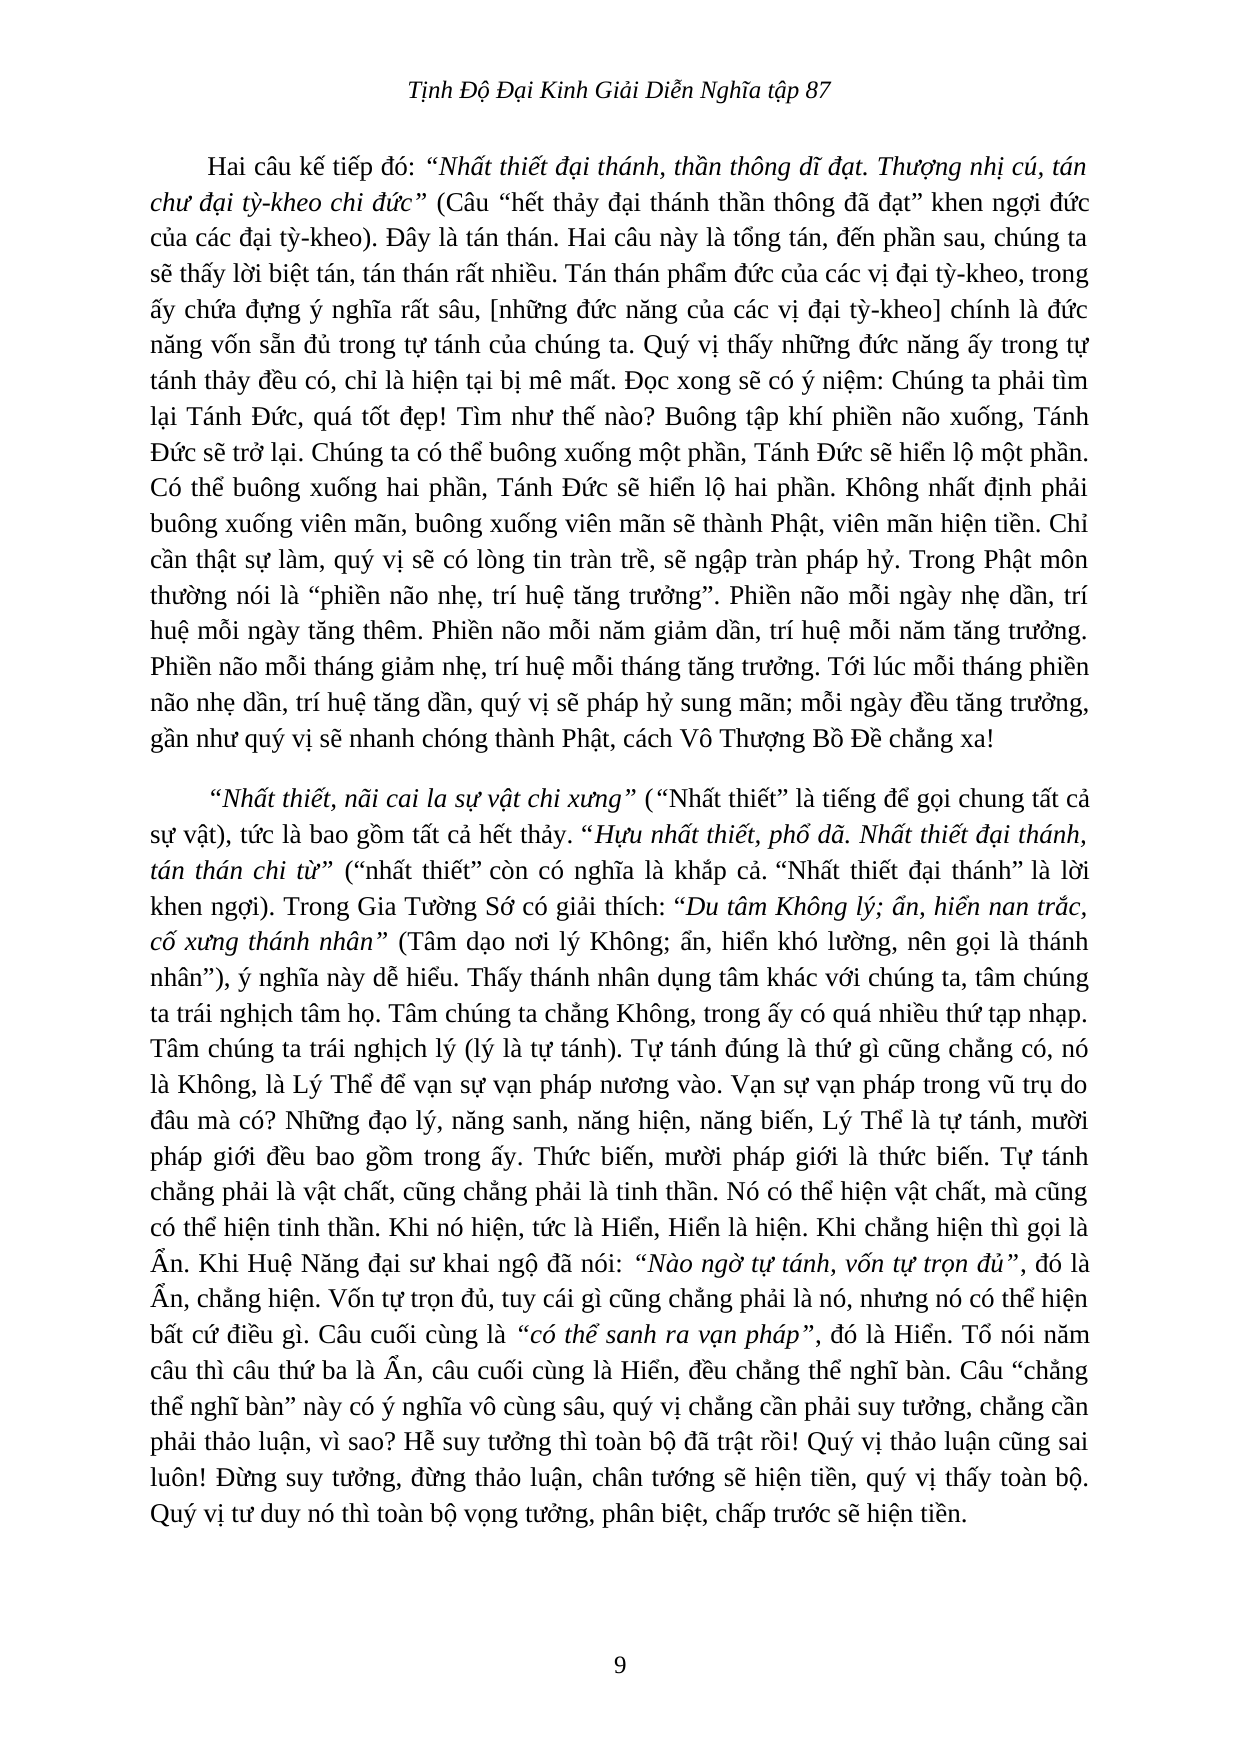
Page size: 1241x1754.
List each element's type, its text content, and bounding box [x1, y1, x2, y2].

text Hai câu kế tiếp đó: “Nhất thiết đại thánh, thần thông dĩ đạt. Thượng nhị cú, tán chư đại tỳ-kheo chi đức” (Câu “hết thảy đại thánh thần thông đã đạt” khen ngợi đức của các đại tỳ-kheo). Đây là tán thán. Hai câu này là tổng tán, đến phần sau, chúng ta sẽ thấy lời biệt tán, tán thán rất nhiều. Tán thán phẩm đức của các vị đại tỳ-kheo, trong ấy chứa đựng ý nghĩa rất sâu, [những đức năng của các vị đại tỳ-kheo] chính là đức năng vốn sẵn đủ trong tự tánh của chúng ta. Quý vị thấy những đức năng ấy trong tự tánh thảy đều có, chỉ là hiện tại bị mê mất. Đọc xong sẽ có ý niệm: Chúng ta phải tìm lại Tánh Đức, quá tốt đẹp! Tìm như thế nào? Buông tập khí phiền não xuống, Tánh Đức sẽ trở lại. Chúng ta có thể buông xuống một phần, Tánh Đức sẽ hiển lộ một phần. Có thể buông xuống hai phần, Tánh Đức sẽ hiển lộ hai phần. Không nhất định phải buông xuống viên mãn, buông xuống viên mãn sẽ thành Phật, viên mãn hiện tiền. Chỉ cần thật sự làm, quý vị sẽ có lòng tin tràn trề, sẽ ngập tràn pháp hỷ. Trong Phật môn thường nói là “phiền não nhẹ, trí huệ tăng trưởng”. Phiền não mỗi ngày nhẹ dần, trí huệ mỗi ngày tăng thêm. Phiền não mỗi năm giảm dần, trí huệ mỗi năm tăng trưởng. Phiền não mỗi tháng giảm nhẹ, trí huệ mỗi tháng tăng trưởng. Tới lúc mỗi tháng phiền não nhẹ dần, trí huệ tăng dần, quý vị sẽ pháp hỷ sung mãn; mỗi ngày đều tăng trưởng, gần như quý vị sẽ nhanh chóng thành Phật, cách Vô Thượng Bồ Đề chẳng xa! [150, 150, 1090, 753]
text “Nhất thiết, nãi cai la sự vật chi xưng” (“Nhất thiết” là tiếng để gọi chung tất cả sự vật), tức là bao gồm tất cả hết thảy. “Hựu nhất thiết, phổ dã. Nhất thiết đại thánh, tán thán chi từ” (“nhất thiết” còn có nghĩa là khắp cả. “Nhất thiết đại thánh” là lời khen ngợi). Trong Gia Tường Sớ có giải thích: “Du tâm Không lý; ẩn, hiển nan trắc, cố xưng thánh nhân” (Tâm dạo nơi lý Không; ẩn, hiển khó lường, nên gọi là thánh nhân”), ý nghĩa này dễ hiểu. Thấy thánh nhân dụng tâm khác với chúng ta, tâm chúng ta trái nghịch tâm họ. Tâm chúng ta chẳng Không, trong ấy có quá nhiều thứ tạp nhạp. Tâm chúng ta trái nghịch lý (lý là tự tánh). Tự tánh đúng là thứ gì cũng chẳng có, nó là Không, là Lý Thể để vạn sự vạn pháp nương vào. Vạn sự vạn pháp trong vũ trụ do đâu mà có? Những đạo lý, năng sanh, năng hiện, năng biến, Lý Thể là tự tánh, mười pháp giới đều bao gồm trong ấy. Thức biến, mười pháp giới là thức biến. Tự tánh chẳng phải là vật chất, cũng chẳng phải là tinh thần. Nó có thể hiện vật chất, mà cũng có thể hiện tinh thần. Khi nó hiện, tức là Hiển, Hiển là hiện. Khi chẳng hiện thì gọi là Ẩn. Khi Huệ Năng đại sư khai ngộ đã nói: “Nào ngờ tự tánh, vốn tự trọn đủ”, đó là Ẩn, chẳng hiện. Vốn tự trọn đủ, tuy cái gì cũng chẳng phải là nó, nhưng nó có thể hiện bất cứ điều gì. Câu cuối cùng là “có thể sanh ra vạn pháp”, đó là Hiển. Tổ nói năm câu thì câu thứ ba là Ẩn, câu cuối cùng là Hiển, đều chẳng thể nghĩ bàn. Câu “chẳng thể nghĩ bàn” này có ý nghĩa vô cùng sâu, quý vị chẳng cần phải suy tưởng, chẳng cần phải thảo luận, vì sao? Hễ suy tưởng thì toàn bộ đã trật rồi! Quý vị thảo luận cũng sai luôn! Đừng suy tưởng, đừng thảo luận, chân tướng sẽ hiện tiền, quý vị thấy toàn bộ. Quý vị tư duy nó thì toàn bộ vọng tưởng, phân biệt, chấp trước sẽ hiện tiền. [150, 782, 1090, 1528]
